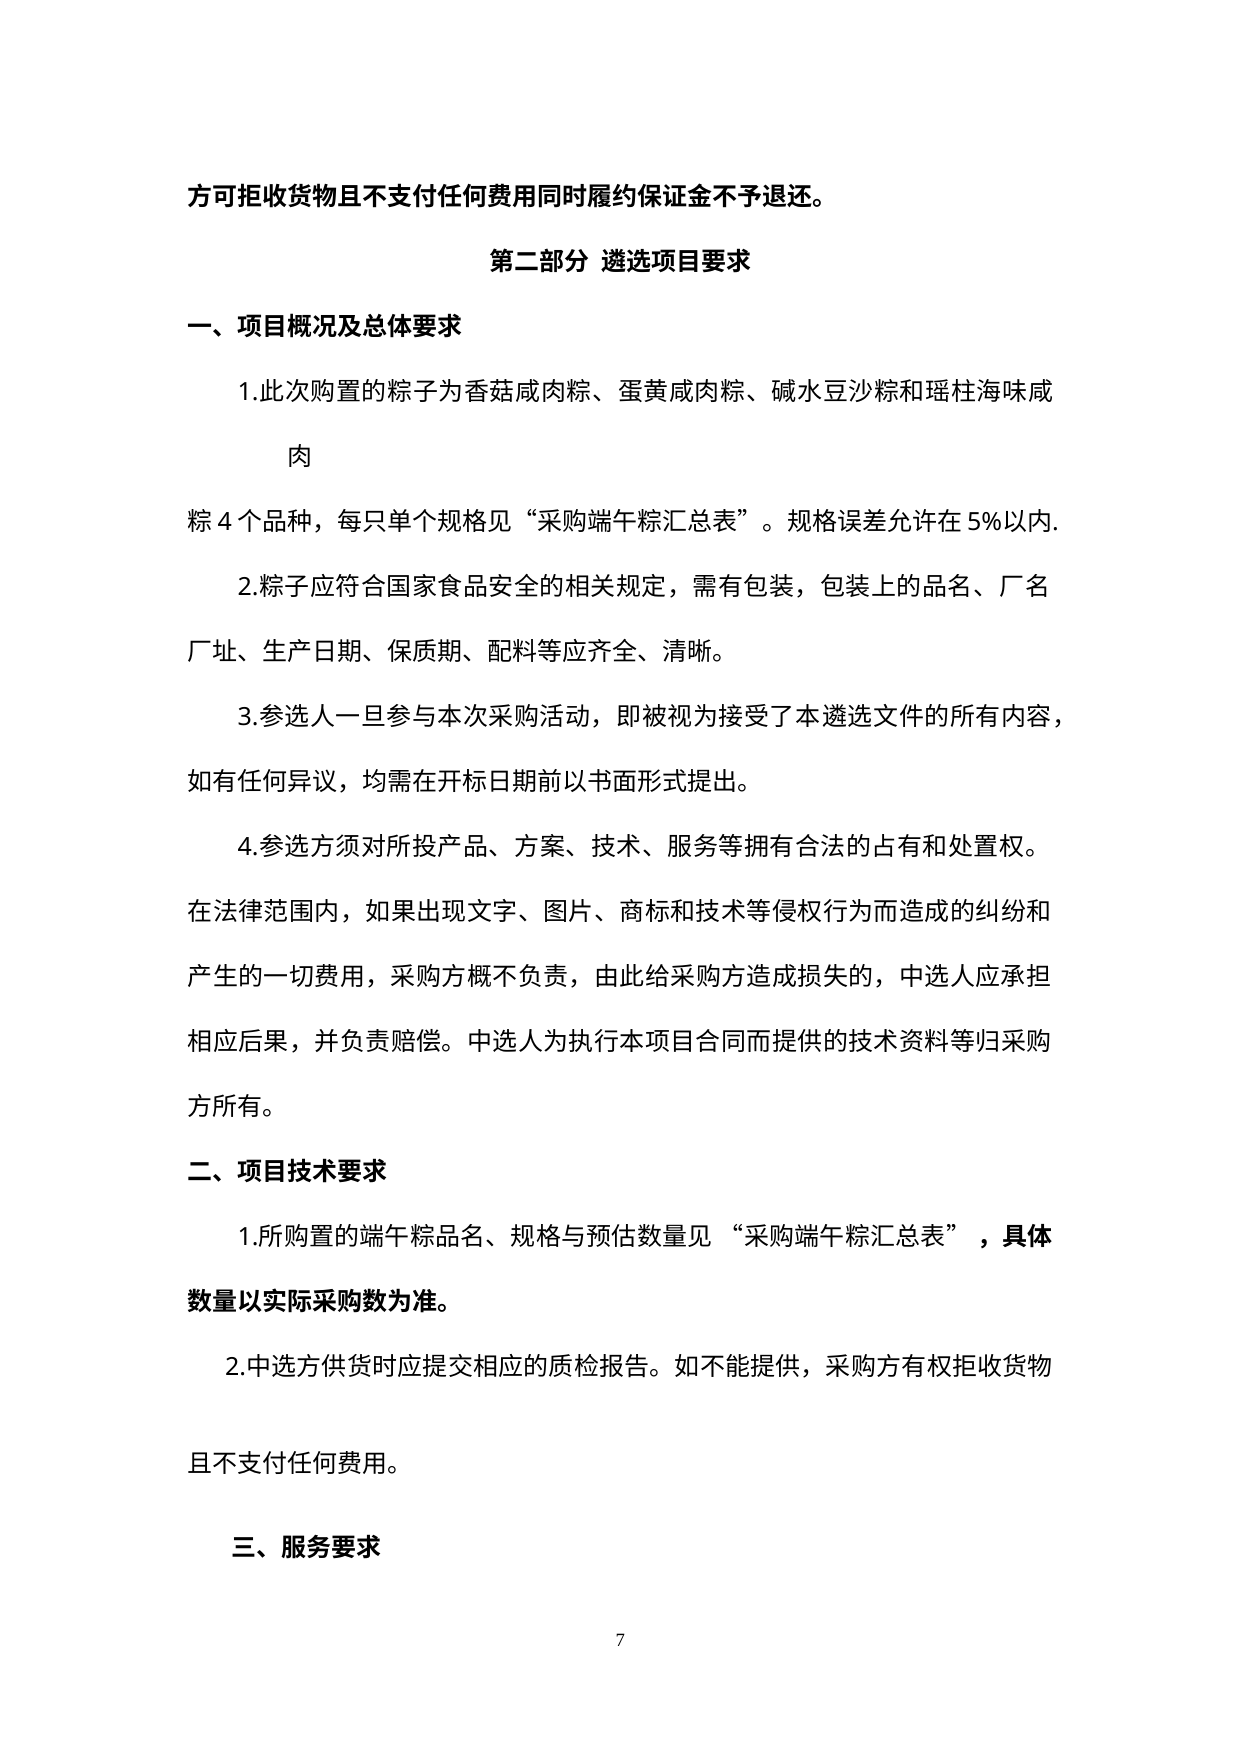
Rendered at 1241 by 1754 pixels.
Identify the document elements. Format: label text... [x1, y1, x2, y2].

text 2.粽子应符合国家食品安全的相关规定，需有包装，包装上的品名、厂名厂址、生产日期、保质期、配料等应齐全、清晰。 [187, 552, 1053, 682]
text 二、项目技术要求 [187, 1137, 1053, 1202]
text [187, 162, 1053, 227]
text 1.所购置的端午粽品名、规格与预估数量见 “采购端午粽汇总表” ，具体数量以实际采购数为准。 [187, 1202, 1053, 1332]
text 一、项目概况及总体要求 [187, 292, 1053, 357]
text 第二部分 遴选项目要求 [187, 227, 1053, 292]
text 粽4个品种，每只单个规格见“采购端午粽汇总表”。规格误差允许在5%以内. [187, 487, 1053, 552]
text 4.参选方须对所投产品、方案、技术、服务等拥有合法的占有和处置权。在法律范围内，如果出现文字、图片、商标和技术等侵权行为而造成的纠纷和产生的一切费用，采购方概不负责，由此给采购方造成损失的，中选人应承担相应后果，并负责赔偿。中选人为执行本项目合同而提供的技术资料等归采购方所有。 [187, 812, 1053, 1137]
text 三、服务要求 [187, 1513, 1053, 1578]
text 2.中选方供货时应提交相应的质检报告。如不能提供，采购方有权拒收货物且不支付任何费用。 [187, 1332, 1053, 1494]
text 3.参选人一旦参与本次采购活动，即被视为接受了本遴选文件的所有内容，如有任何异议，均需在开标日期前以书面形式提出。 [187, 682, 1053, 812]
text 1.此次购置的粽子为香菇咸肉粽、蛋黄咸肉粽、碱水豆沙粽和瑶柱海味咸肉 [237, 357, 1053, 487]
